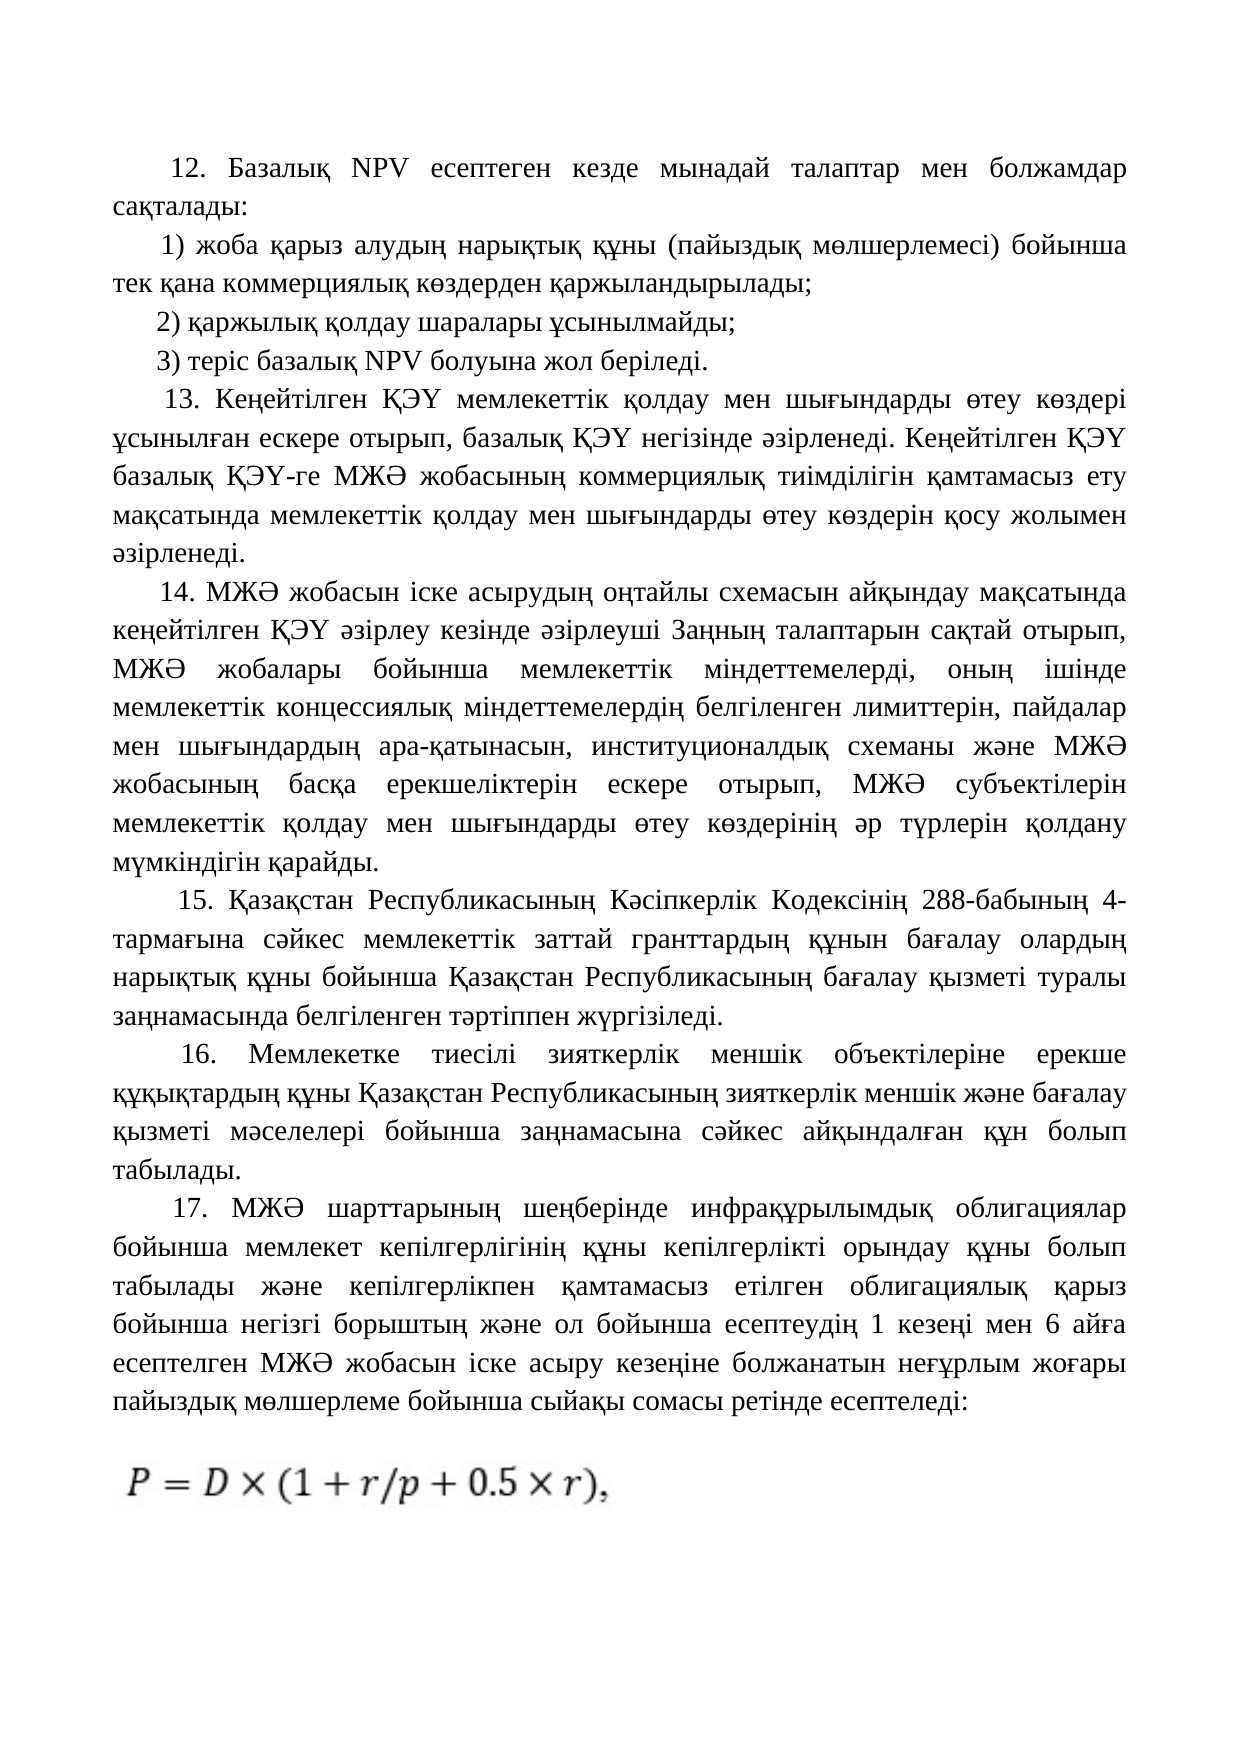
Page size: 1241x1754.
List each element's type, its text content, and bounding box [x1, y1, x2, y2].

text 1) жоба қарыз алудың нарықтық құны (пайыздық мөлшерлемесі) бойынша тек қана коммерциялық көздерден қаржыландырылады; [112, 227, 1128, 299]
text 14. МЖӘ жобасын іске асырудың оңтайлы схемасын айқындау мақсатында кеңейтілген ҚЭҮ әзірлеу кезінде әзірлеуші Заңның талаптарын сақтай отырып, МЖӘ жобалары бойынша мемлекеттік міндеттемелерді, оның ішінде мемлекеттік концессиялық міндеттемелердің белгіленген лимиттерін, пайдалар мен шығындардың ара-қатынасын, институционалдық схеманы және МЖӘ жобасының басқа ерекшеліктерін ескере отырып, МЖӘ субъектілерін мемлекеттік қолдау мен шығындарды өтеу көздерінің әр түрлерін қолдану мүмкіндігін қарайды. [112, 574, 1128, 877]
picture [112, 1460, 617, 1511]
text 17. МЖӘ шарттарының шеңберінде инфрақұрылымдық облигациялар бойынша мемлекет кепілгерлігінің құны кепілгерлікті орындау құны болып табылады және кепілгерлікпен қамтамасыз етілген облигациялық қарыз бойынша негізгі борыштың және ол бойынша есептеудің 1 кезеңі мен 6 айға есептелген МЖӘ жобасын іске асыру кезеңіне болжанатын неғұрлым жоғары пайыздық мөлшерлеме бойынша сыйақы сомасы ретінде есептеледі: [112, 1191, 1128, 1417]
text 12. Базалық NPV есептеген кезде мынадай талаптар мен болжамдар сақталады: [112, 150, 1128, 222]
text 3) теріс базалық NPV болуына жол беріледі. [112, 343, 1128, 376]
text 2) қаржылық қолдау шаралары ұсынылмайды; [112, 304, 1128, 338]
text 16. Мемлекетке тиесілі зияткерлік меншік объектiлерiне ерекше құқықтардың құны Қазақстан Республикасының зияткерлік меншік және бағалау қызметі мәселелері бойынша заңнамасына сәйкес айқындалған құн болып табылады. [112, 1036, 1128, 1186]
text 15. Қазақстан Республикасының Кәсіпкерлік Кодексінің 288-бабының 4-тармағына сәйкес мемлекеттік заттай гранттардың құнын бағалау олардың нарықтық құны бойынша Қазақстан Республикасының бағалау қызметі туралы заңнамасында белгіленген тәртіппен жүргізіледі. [112, 882, 1128, 1031]
text 13. Кеңейтілген ҚЭҮ мемлекеттік қолдау мен шығындарды өтеу көздері ұсынылған ескере отырып, базалық ҚЭҮ негізінде әзірленеді. Кеңейтілген ҚЭҮ базалық ҚЭҮ-ге МЖӘ жобасының коммерциялық тиімділігін қамтамасыз ету мақсатында мемлекеттік қолдау мен шығындарды өтеу көздерін қосу жолымен әзірленеді. [112, 381, 1128, 569]
